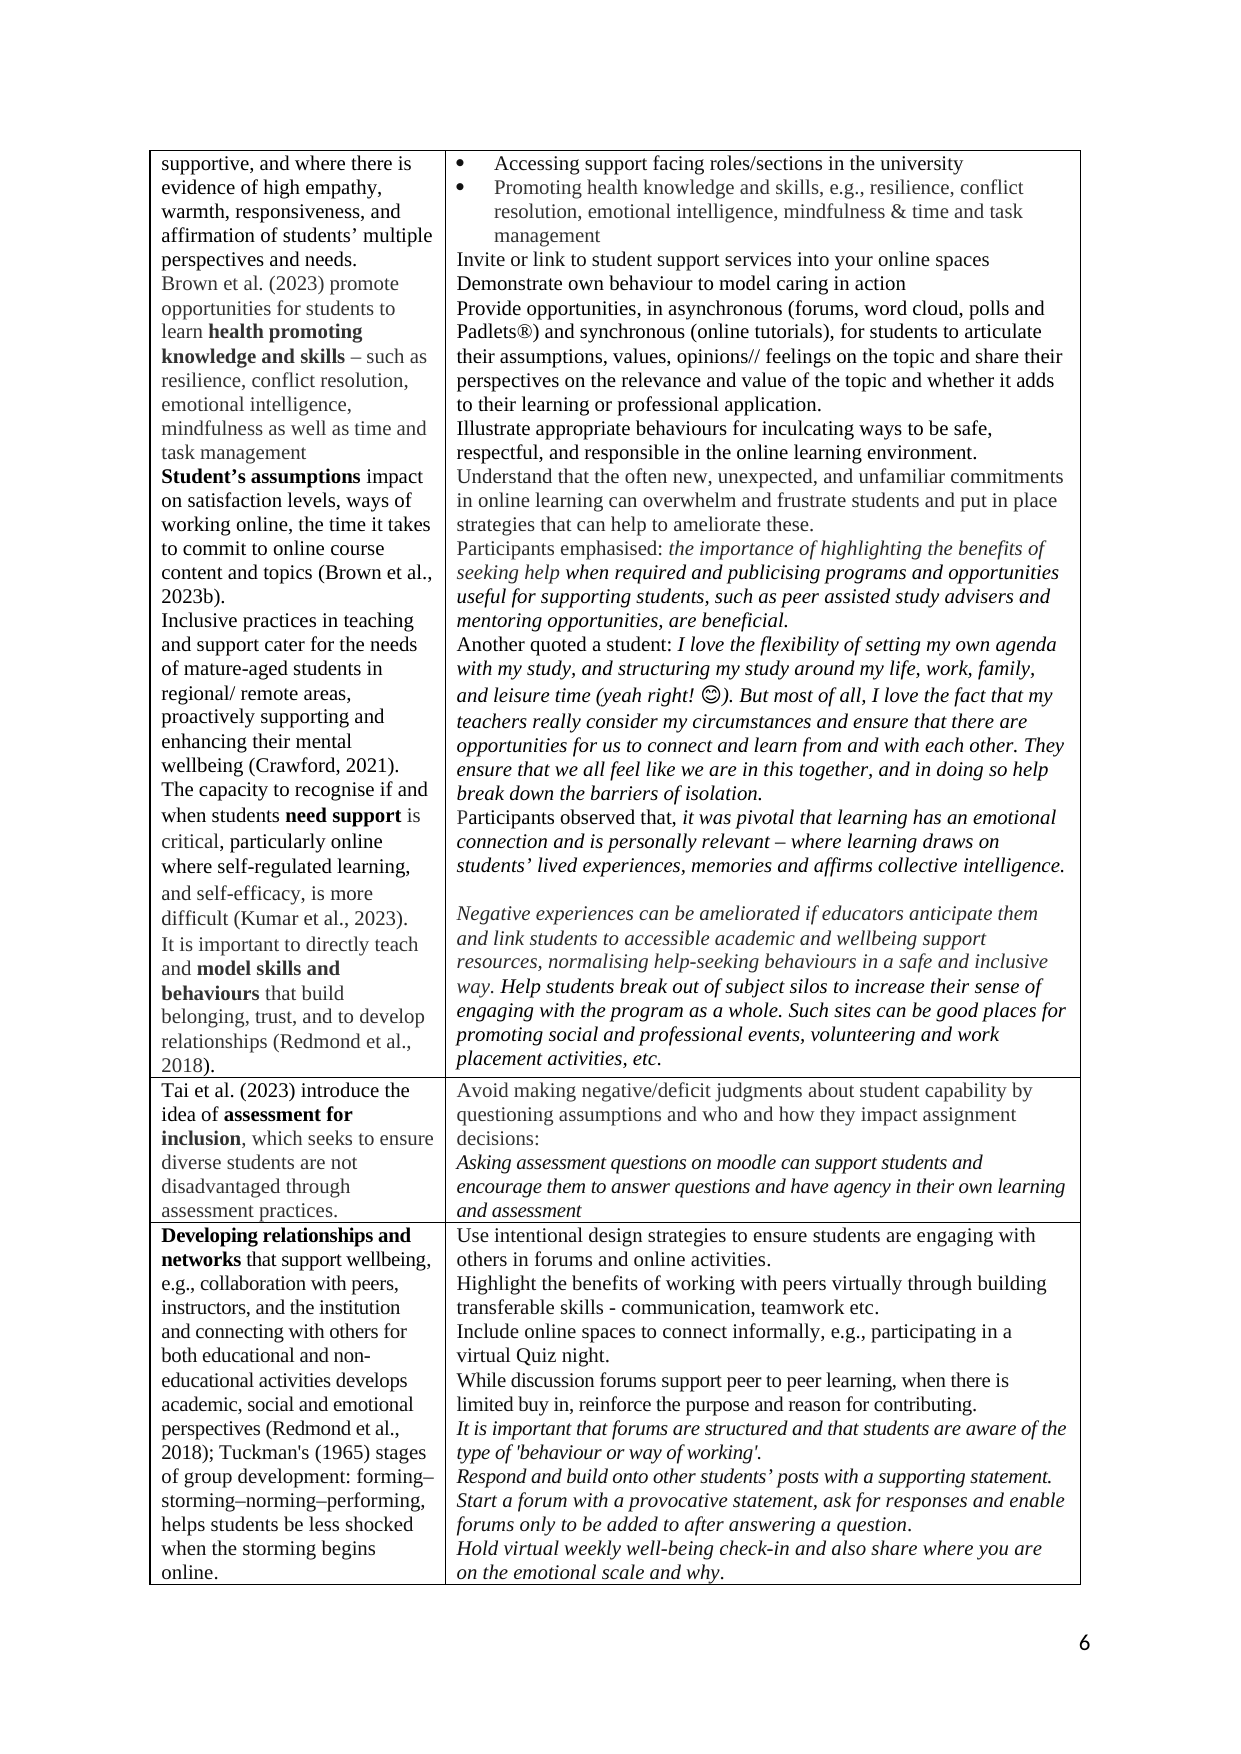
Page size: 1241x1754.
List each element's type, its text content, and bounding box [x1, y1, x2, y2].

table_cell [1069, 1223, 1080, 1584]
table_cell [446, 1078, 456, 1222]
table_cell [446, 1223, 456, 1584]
table_cell Developing relationships and networks that support wellbeing, e.g., collaboration with peers, instructors, and the institution and connecting with others for both educational and non-educational activities develops academic, social and emotional perspectives (Redmond et al., 2018); Tuckman's (1965) stages of group development: forming–storming–norming–performing, helps students be less shocked when the storming begins online. [151, 1223, 445, 1584]
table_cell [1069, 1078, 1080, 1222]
table_cell Tai et al. (2023) introduce the idea of assessment for inclusion, which seeks to ensure diverse students are not disadvantaged through assessment practices. [151, 1078, 445, 1222]
